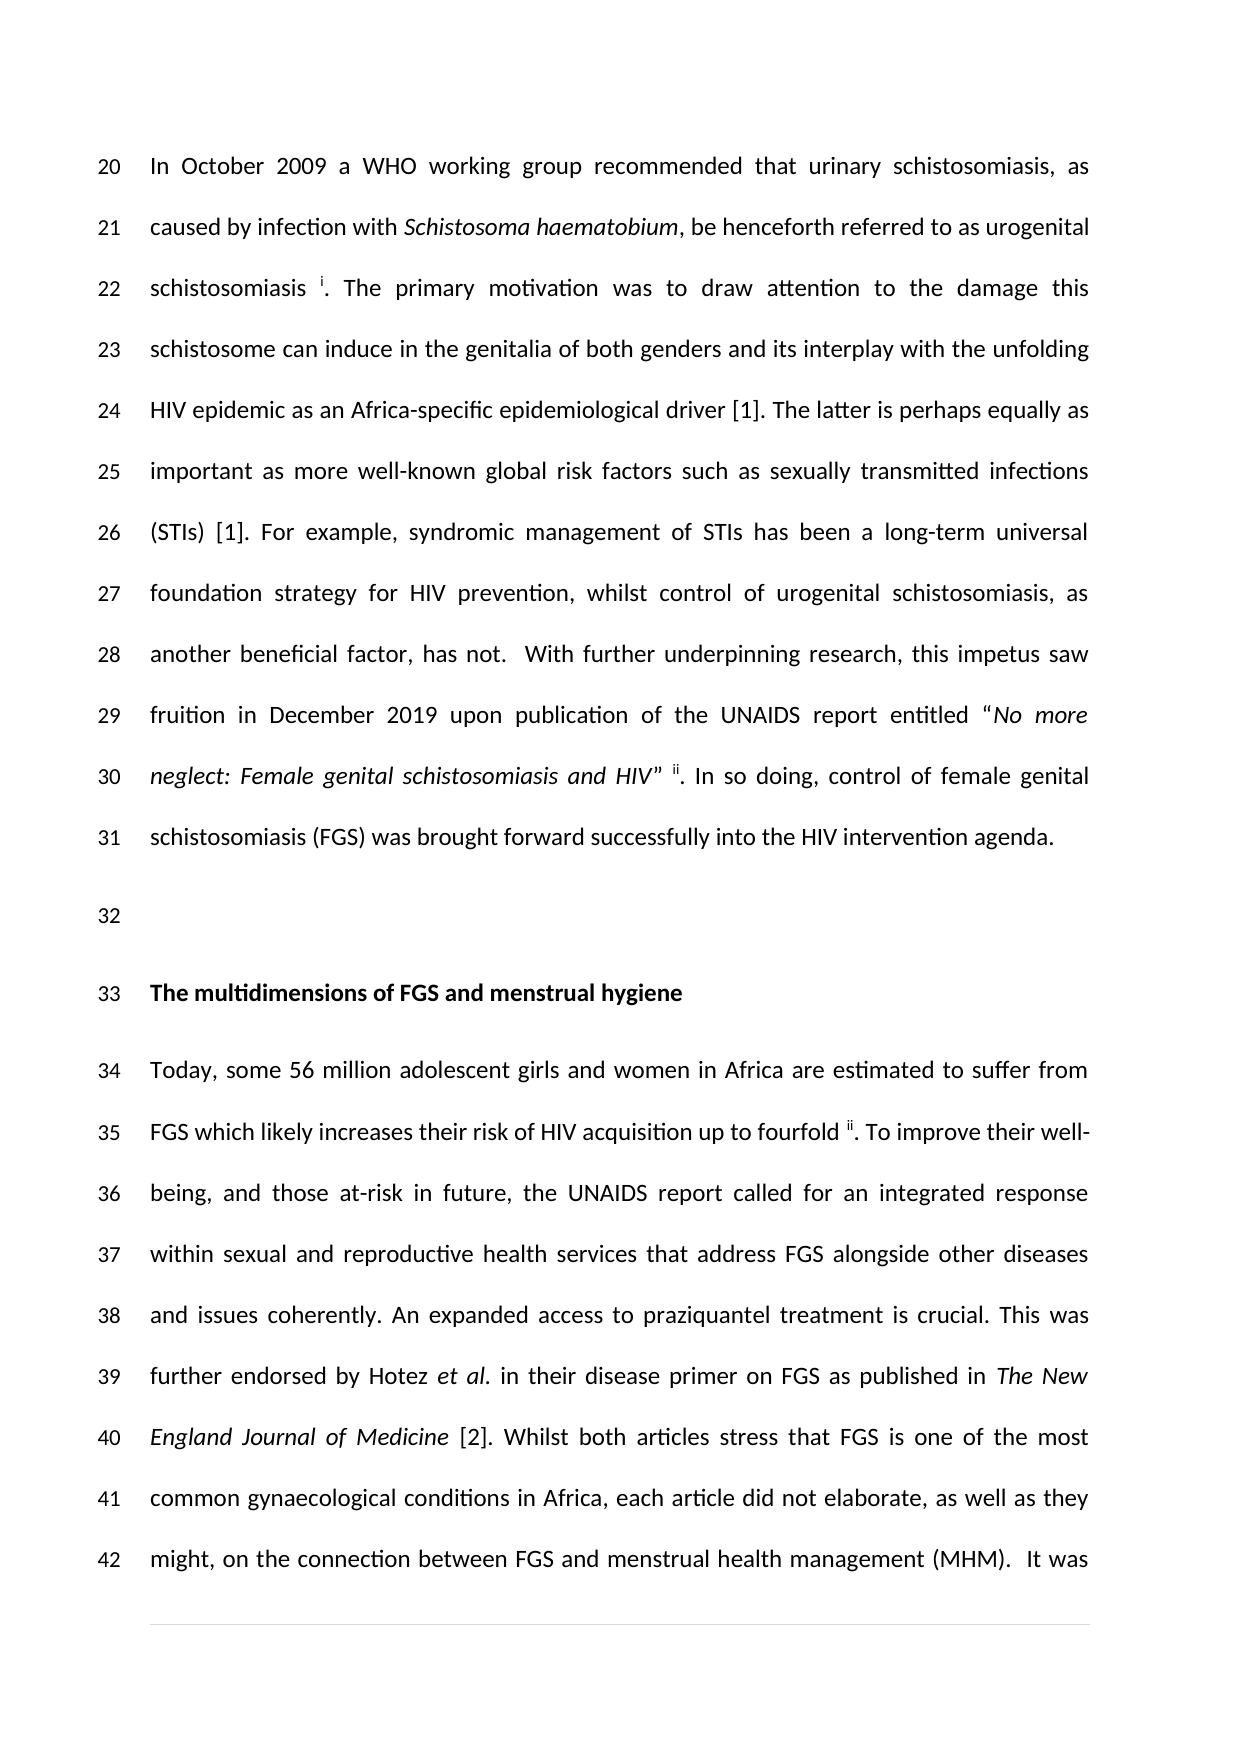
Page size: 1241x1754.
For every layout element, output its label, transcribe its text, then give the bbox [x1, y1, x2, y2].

text In October 2009 a WHO working group recommended that urinary schistosomiasis, as caused by infection with Schistosoma haematobium, be henceforth referred to as urogenital schistosomiasis i. The primary motivation was to draw attention to the damage this schistosome can induce in the genitalia of both genders and its interplay with the unfolding HIV epidemic as an Africa-specific epidemiological driver [1]. The latter is perhaps equally as important as more well-known global risk factors such as sexually transmitted infections (STIs) [1]. For example, syndromic management of STIs has been a long-term universal foundation strategy for HIV prevention, whilst control of urogenital schistosomiasis, as another beneficial factor, has not. With further underpinning research, this impetus saw fruition in December 2019 upon publication of the UNAIDS report entitled “No more neglect: Female genital schistosomiasis and HIV” ii. In so doing, control of female genital schistosomiasis (FGS) was brought forward successfully into the HIV intervention agenda. [150, 150, 1090, 852]
text The multidimensions of FGS and menstrual hygiene [150, 977, 1090, 1007]
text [150, 1054, 1090, 1573]
